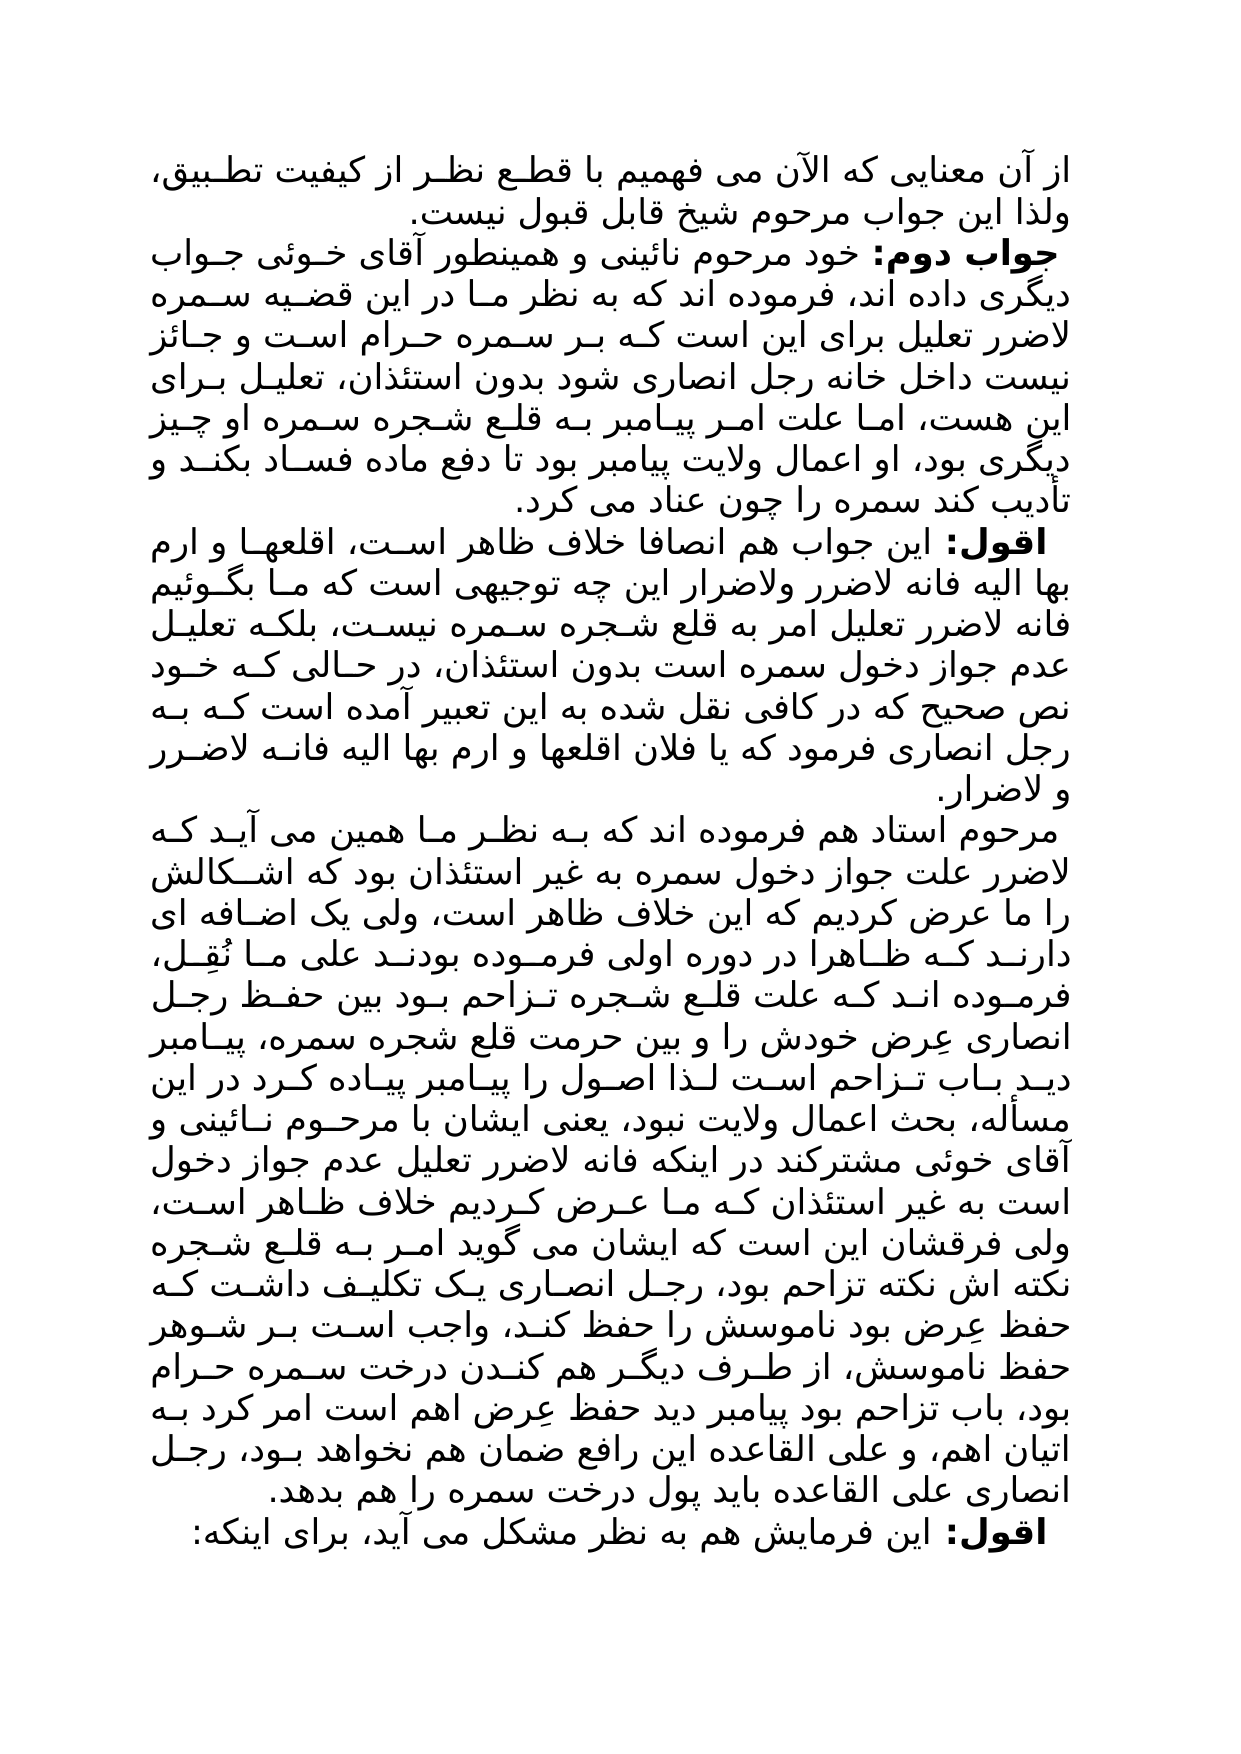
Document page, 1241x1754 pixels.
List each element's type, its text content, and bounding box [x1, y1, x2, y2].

text اقول: این فرمایش هم به نظر مشکل می آید، برای اینکه: [150, 1511, 1071, 1552]
text مرحوم استاد هم فرموده اند که به نظر ما همین می آید که لاضرر علت جواز دخول سمره به غیر استئذان بود که اشکالش را ما عرض کردیم که این خلاف ظاهر است، ولی یک اضافه ای دارند که ظاهرا در دوره اولی فرموده بودند علی ما نُقِل، فرموده اند که علت قلع شجره تزاحم بود بین حفظ رجل انصاری عِرض خودش را و بین حرمت قلع شجره سمره، پیامبر دید باب تزاحم است لذا اصول را پیامبر پیاده کرد در این مسأله، بحث اعمال ولایت نبود، یعنی ایشان با مرحوم نائینی و آقای خوئی مشترکند در اینکه فانه لاضرر تعلیل عدم جواز دخول است به غیر استئذان که ما عرض کردیم خلاف ظاهر است، ولی فرقشان این است که ایشان می گوید امر به قلع شجره نکته اش نکته تزاحم بود، رجل انصاری یک تکلیف داشت که حفظ عِرض بود ناموسش را حفظ کند، واجب است بر شوهر حفظ ناموسش، از طرف دیگر هم کندن درخت سمره حرام بود، باب تزاحم بود پیامبر دید حفظ عِرض اهم است امر کرد به اتیان اهم، و علی القاعده این رافع ضمان هم نخواهد بود، رجل انصاری علی القاعده باید پول درخت سمره را هم بدهد. [150, 810, 1071, 1511]
text اقول: این جواب هم انصافا خلاف ظاهر است، اقلعها و ارم بها الیه فانه لاضرر ولاضرار این چه توجیهی است که ما بگوئیم فانه لاضرر تعلیل امر به قلع شجره سمره نیست، بلکه تعلیل عدم جواز دخول سمره است بدون استئذان، در حالی که خود نص صحیح که در کافی نقل شده به این تعبیر آمده است که به رجل انصاری فرمود که یا فلان اقلعها و ارم بها الیه فانه لاضرر و لاضرار. [150, 521, 1071, 810]
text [150, 150, 1071, 232]
text جواب دوم: خود مرحوم نائینی و همینطور آقای خوئی جواب دیگری داده اند، فرموده اند که به نظر ما در این قضیه سمره لاضرر تعلیل برای این است که بر سمره حرام است و جائز نیست داخل خانه رجل انصاری شود بدون استئذان، تعلیل برای این هست، اما علت امر پیامبر به قلع شجره سمره او چیز دیگری بود، او اعمال ولایت پیامبر بود تا دفع ماده فساد بکند و تأدیب کند سمره را چون عناد می کرد. [150, 232, 1071, 521]
